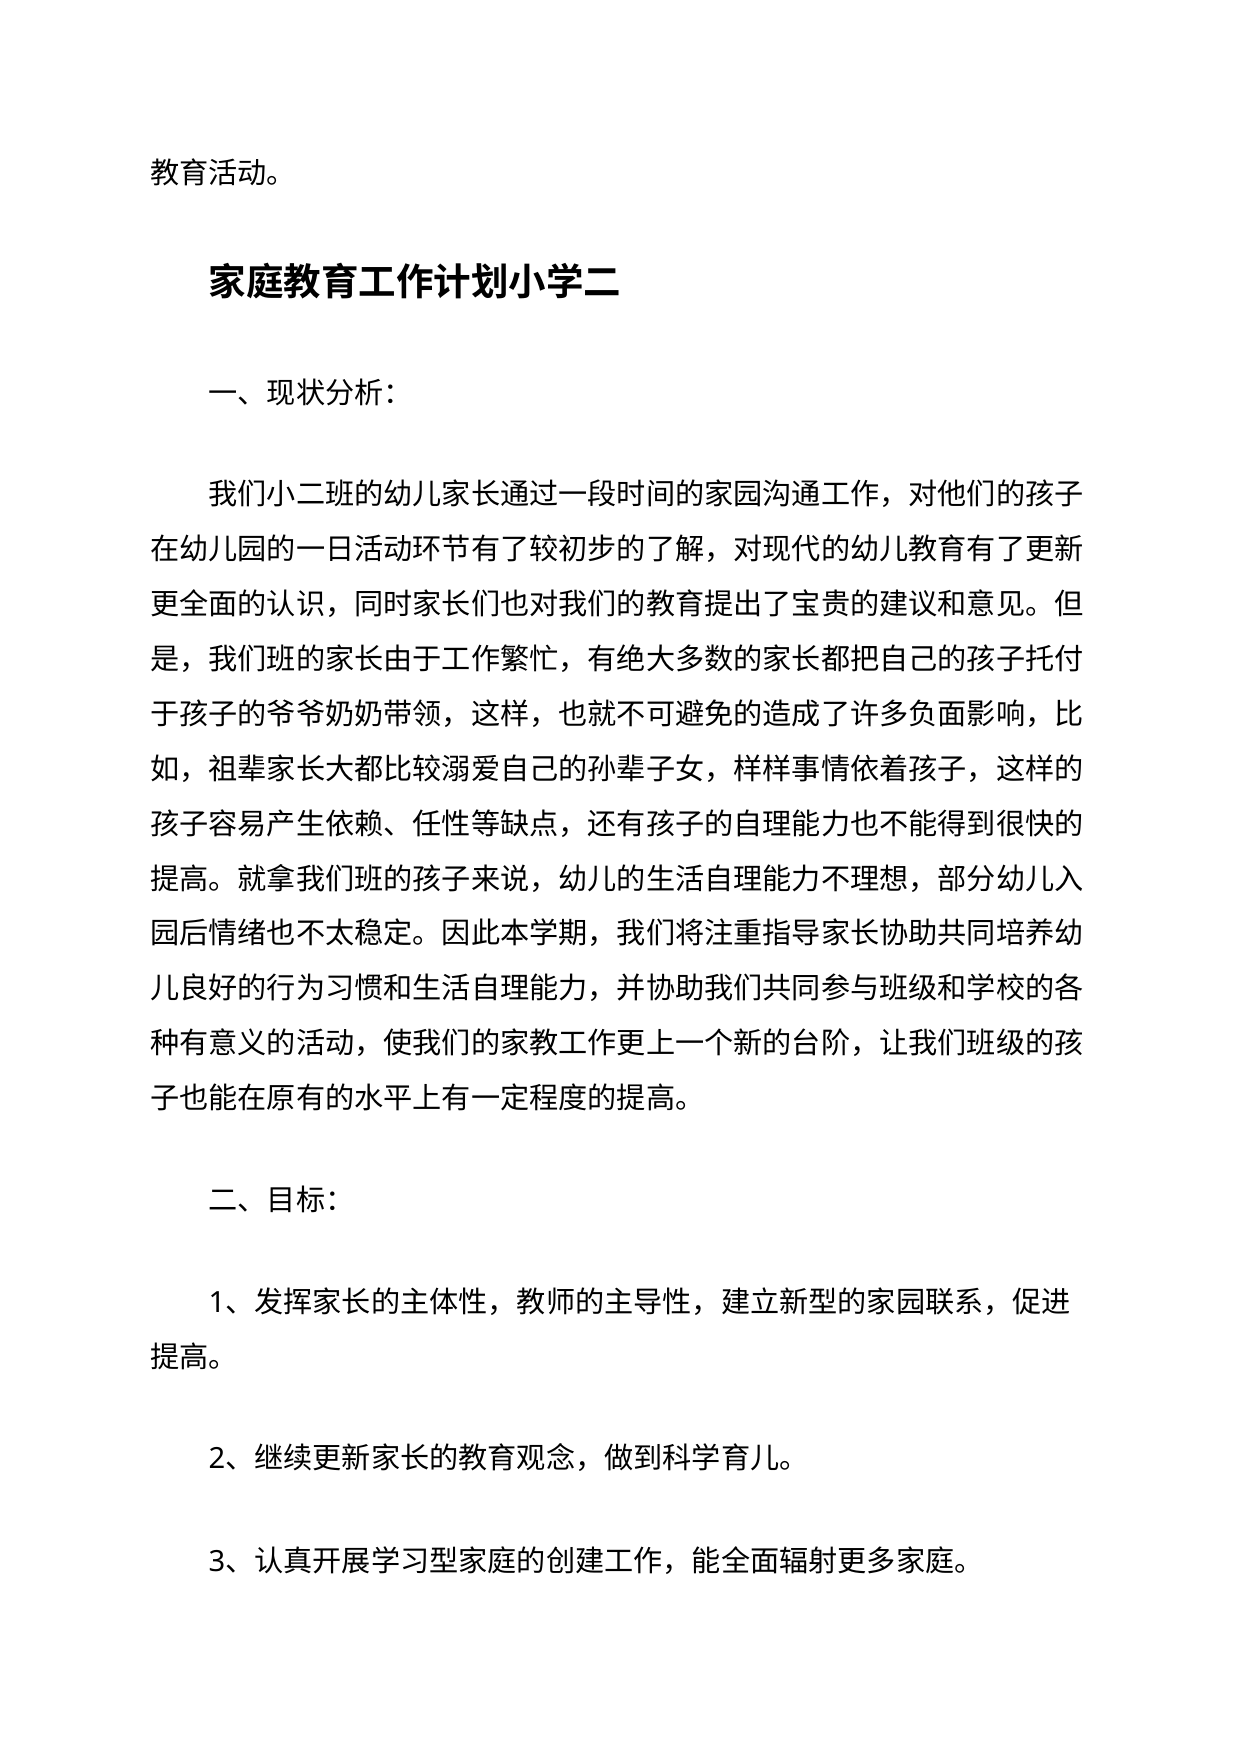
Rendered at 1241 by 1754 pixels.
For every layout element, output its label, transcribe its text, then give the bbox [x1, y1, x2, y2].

text 家庭教育工作计划小学二 [150, 252, 1090, 306]
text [150, 150, 1090, 192]
text 我们小二班的幼儿家长通过一段时间的家园沟通工作，对他们的孩子在幼儿园的一日活动环节有了较初步的了解，对现代的幼儿教育有了更新更全面的认识，同时家长们也对我们的教育提出了宝贵的建议和意见。但是，我们班的家长由于工作繁忙，有绝大多数的家长都把自己的孩子托付于孩子的爷爷奶奶带领，这样，也就不可避免的造成了许多负面影响，比如，祖辈家长大都比较溺爱自己的孙辈子女，样样事情依着孩子，这样的孩子容易产生依赖、任性等缺点，还有孩子的自理能力也不能得到很快的提高。就拿我们班的孩子来说，幼儿的生活自理能力不理想，部分幼儿入园后情绪也不太稳定。因此本学期，我们将注重指导家长协助共同培养幼儿良好的行为习惯和生活自理能力，并协助我们共同参与班级和学校的各种有意义的活动，使我们的家教工作更上一个新的台阶，让我们班级的孩子也能在原有的水平上有一定程度的提高。 [150, 471, 1090, 1117]
text 3、认真开展学习型家庭的创建工作，能全面辐射更多家庭。 [150, 1537, 1090, 1579]
text 二、目标： [150, 1177, 1090, 1219]
text 一、现状分析： [150, 369, 1090, 411]
text 2、继续更新家长的教育观念，做到科学育儿。 [150, 1435, 1090, 1477]
text 1、发挥家长的主体性，教师的主导性，建立新型的家园联系，促进提高。 [150, 1278, 1090, 1376]
